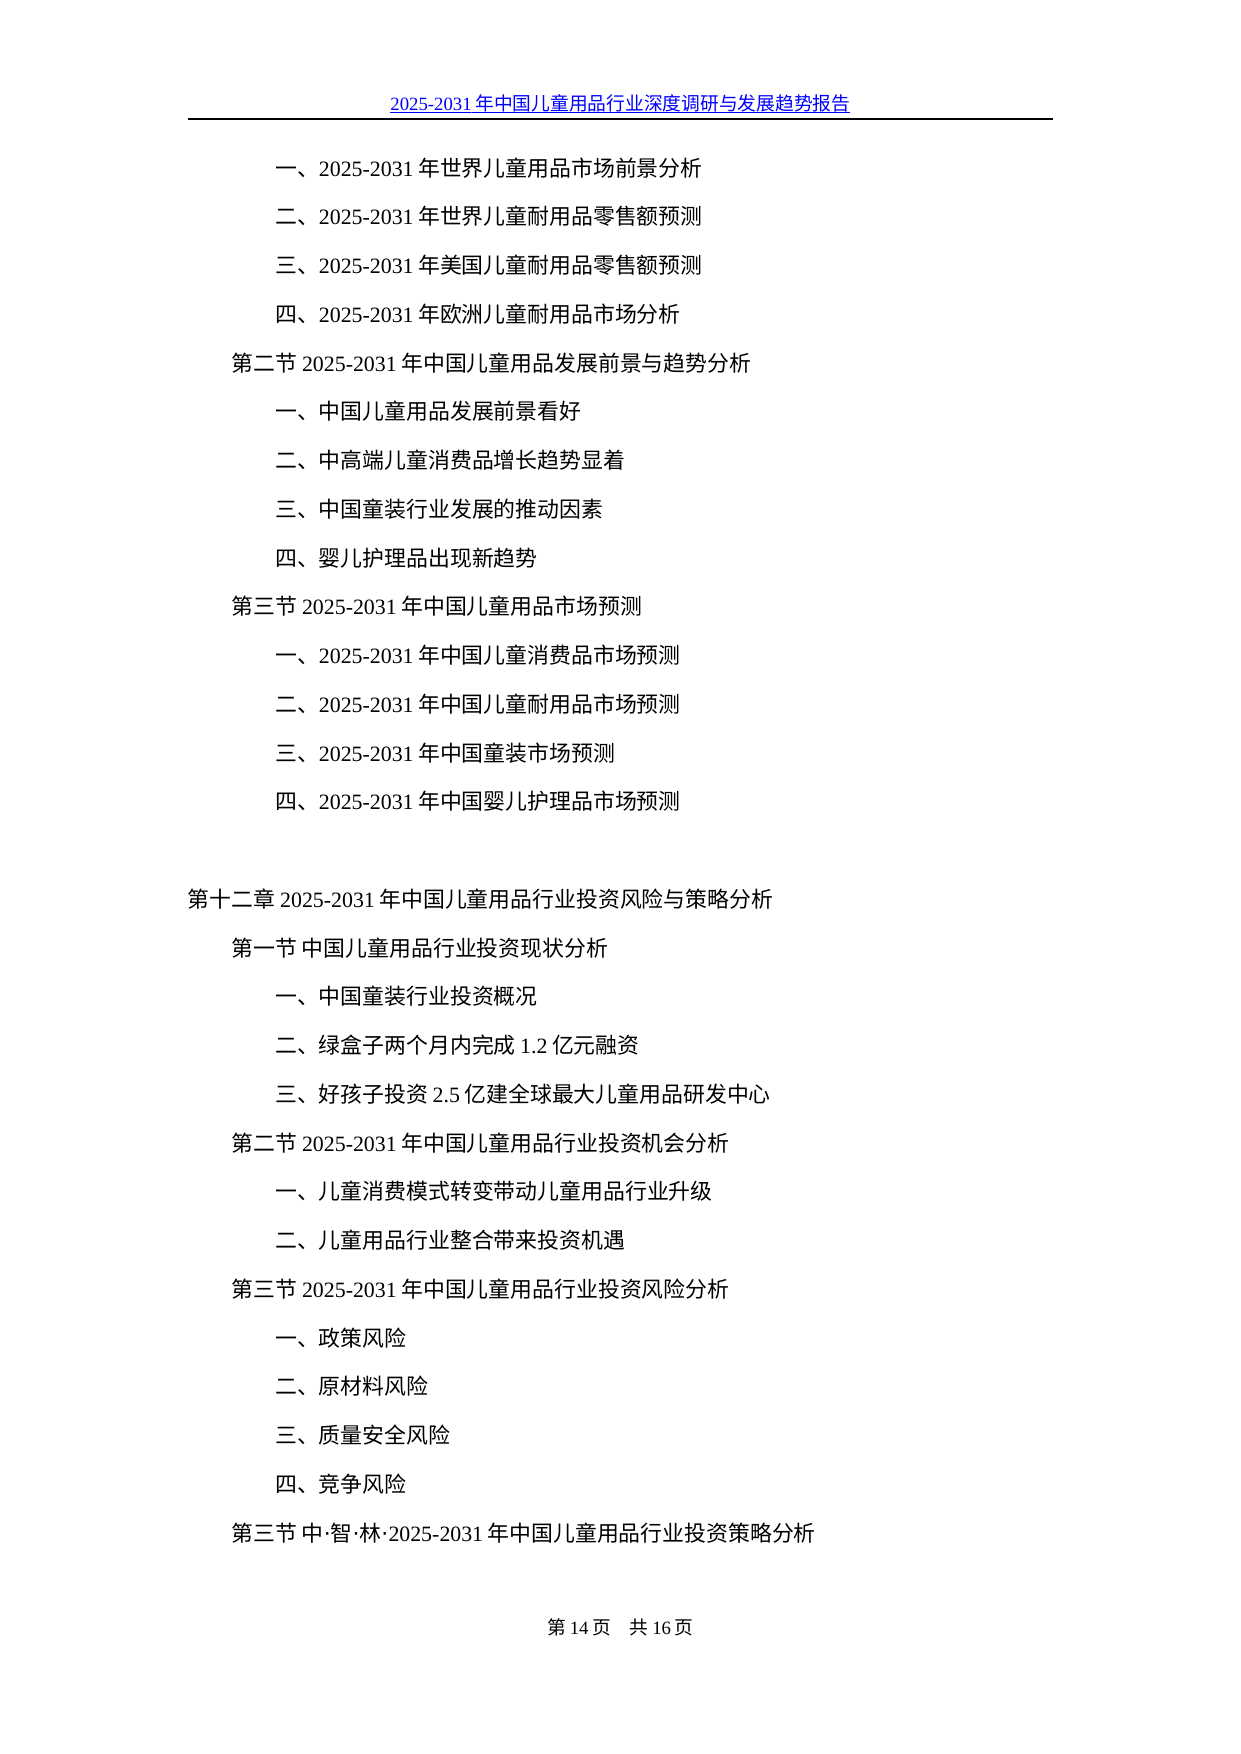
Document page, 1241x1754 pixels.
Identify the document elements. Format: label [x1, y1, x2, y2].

text [187, 150, 1053, 1548]
